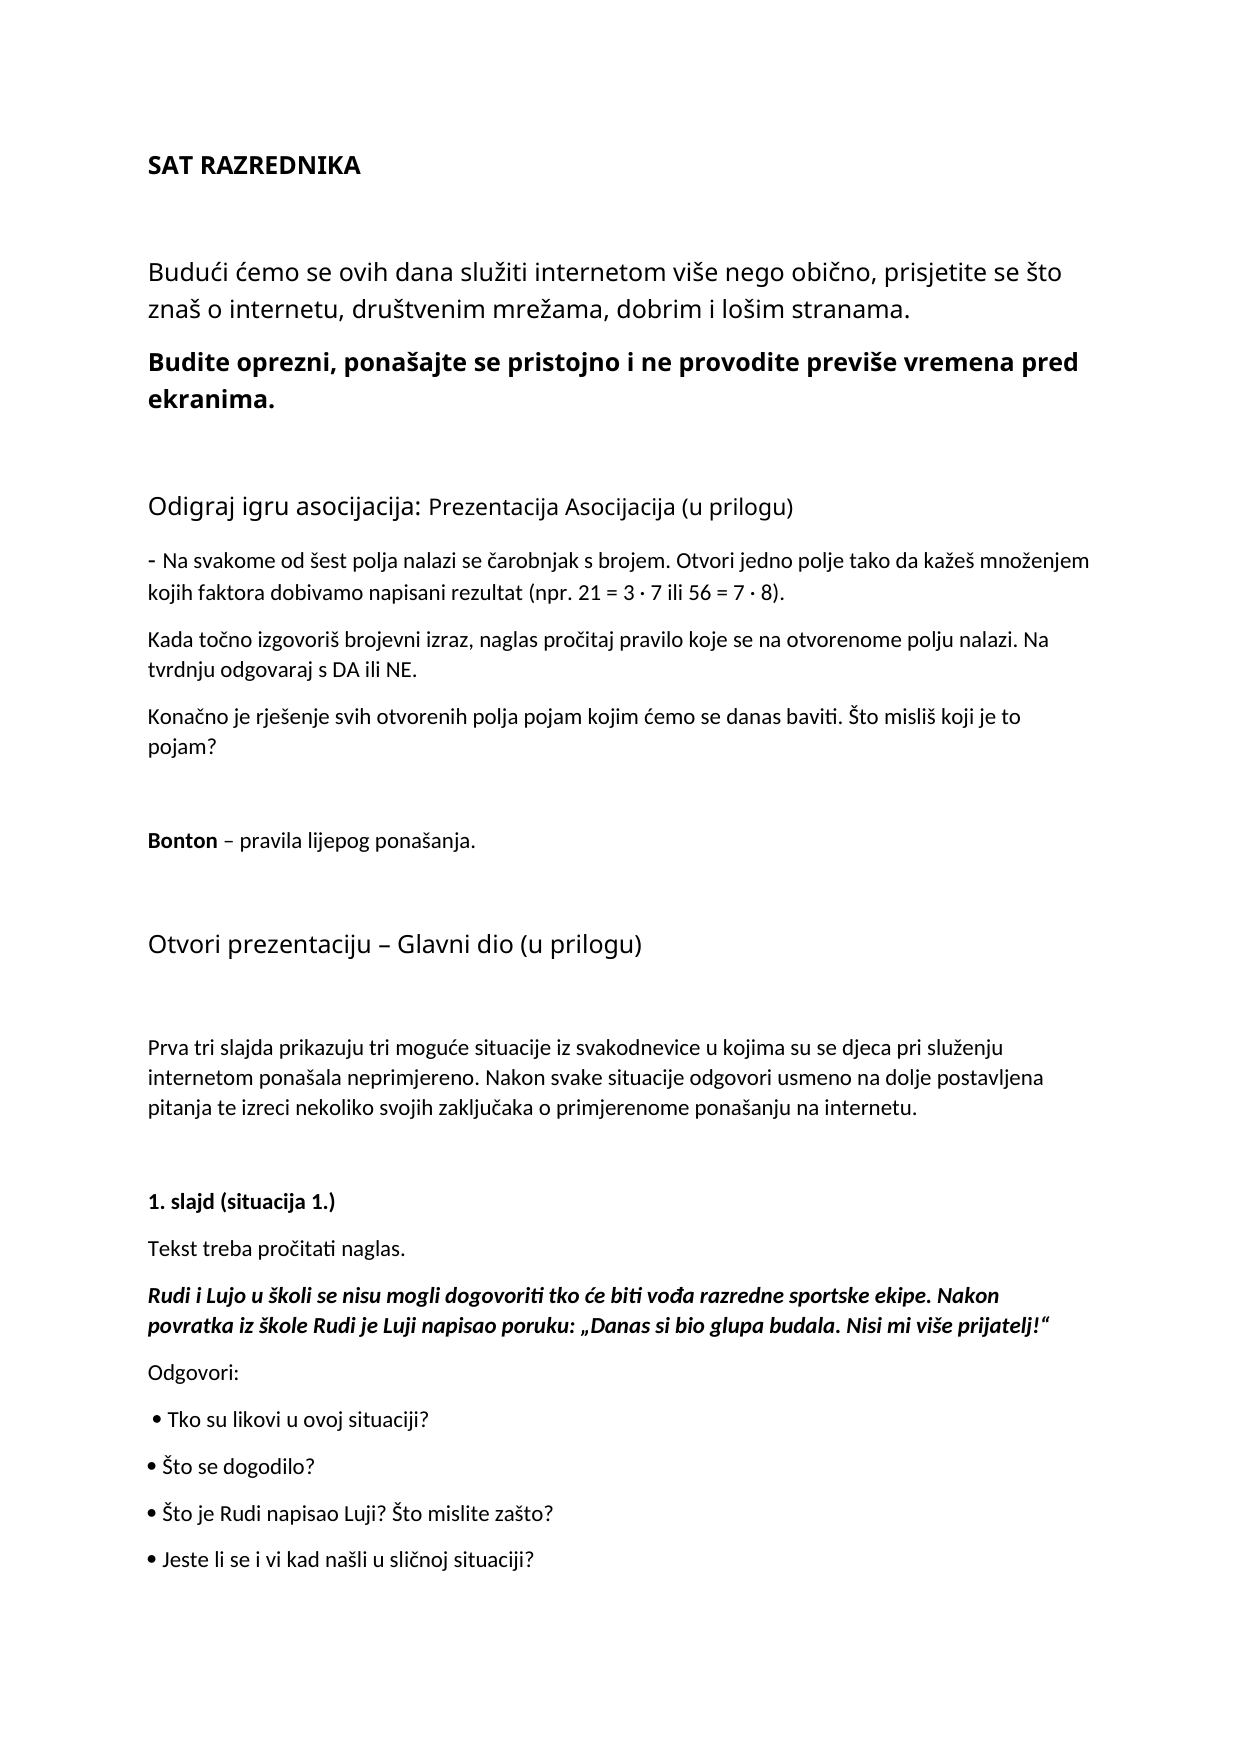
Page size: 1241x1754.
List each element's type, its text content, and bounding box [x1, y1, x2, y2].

text - Na svakome od šest polja nalazi se čarobnjak s brojem. Otvori jedno polje tako da kažeš množenjem kojih faktora dobivamo napisani rezultat (npr. 21 = 3 · 7 ili 56 = 7 · 8). [148, 542, 1093, 606]
text Budući ćemo se ovih dana služiti internetom više nego obično, prisjetite se što znaš o internetu, društvenim mrežama, dobrim i lošim stranama. [148, 254, 1093, 325]
text Otvori prezentaciju – Glavni dio (u prilogu) [148, 926, 1093, 960]
text Tekst treba pročitati naglas. [148, 1234, 1093, 1262]
text Rudi i Lujo u školi se nisu mogli dogovoriti tko će biti vođa razredne sportske ekipe. Nakon povratka iz škole Rudi je Luji napisao poruku: „Danas si bio glupa budala. Nisi mi više prijatelj!“ [148, 1281, 1093, 1339]
text Što se dogodilo? [148, 1452, 1093, 1480]
text Konačno je rješenje svih otvorenih polja pojam kojim ćemo se danas baviti. Što misliš koji je to pojam? [148, 702, 1093, 760]
text 1. slajd (situacija 1.) [148, 1187, 1093, 1215]
text Tko su likovi u ovoj situaciji? [148, 1405, 1093, 1433]
text Jeste li se i vi kad našli u sličnoj situaciji? [148, 1546, 1093, 1574]
text Odgovori: [148, 1358, 1093, 1386]
text Budite oprezni, ponašajte se pristojno i ne provodite previše vremena pred ekranima. [148, 345, 1093, 416]
text Odigraj igru asocijacija: Prezentacija Asocijacija (u prilogu) [148, 488, 1093, 522]
text Što je Rudi napisao Luji? Što mislite zašto? [148, 1499, 1093, 1527]
text Prva tri slajda prikazuju tri moguće situacije iz svakodnevice u kojima su se djeca pri služenju internetom ponašala neprimjereno. Nakon svake situacije odgovori usmeno na dolje postavljena pitanja te izreci nekoliko svojih zaključaka o primjerenome ponašanju na internetu. [148, 1033, 1093, 1122]
text SAT RAZREDNIKA [148, 148, 1093, 182]
text Kada točno izgovoriš brojevni izraz, naglas pročitaj pravilo koje se na otvorenome polju nalazi. Na tvrdnju odgovaraj s DA ili NE. [148, 625, 1093, 683]
text Bonton – pravila lijepog ponašanja. [148, 826, 1093, 854]
